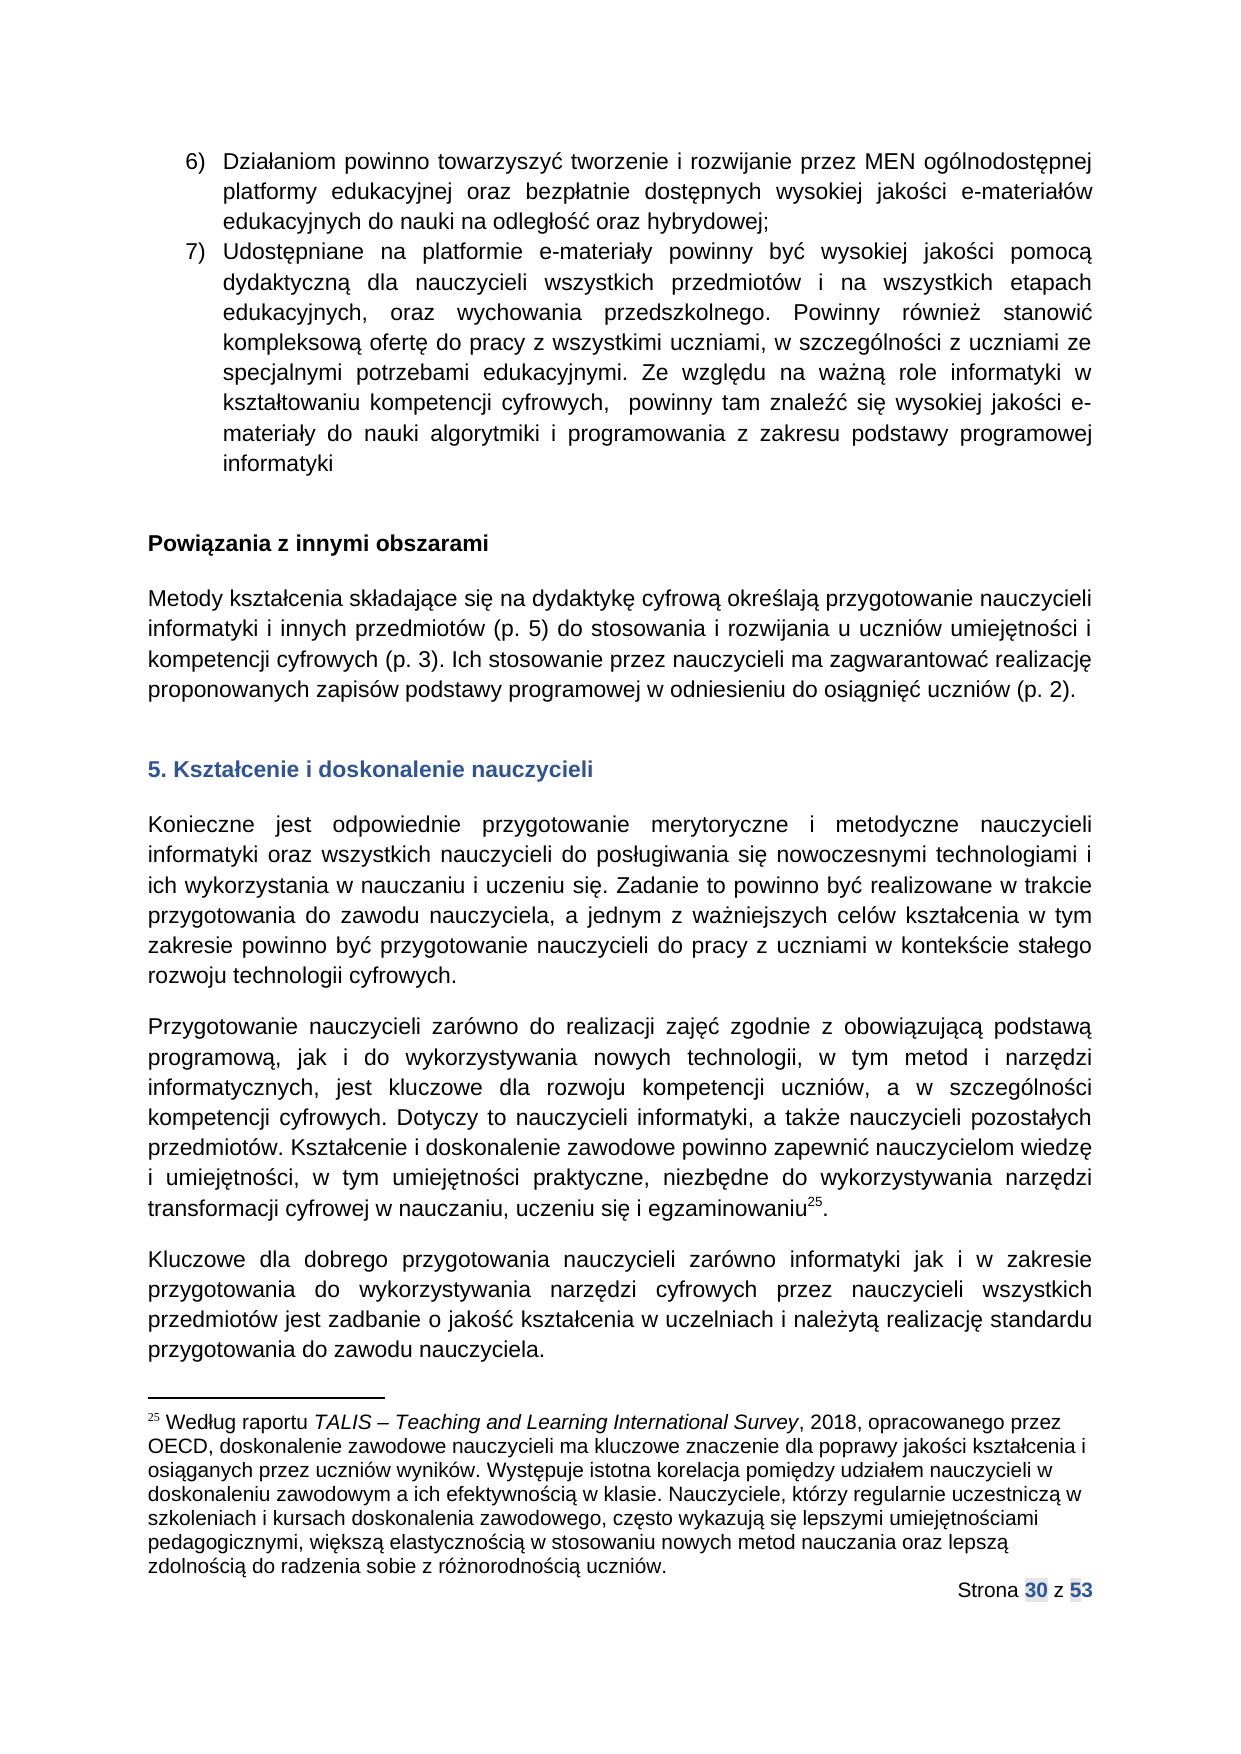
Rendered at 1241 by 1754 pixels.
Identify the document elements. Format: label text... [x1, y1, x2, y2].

text 5. Kształcenie i doskonalenie nauczycieli [148, 756, 1093, 782]
text Powiązania z innymi obszarami [148, 530, 1093, 556]
text Metody kształcenia składające się na dydaktykę cyfrową określają przygotowanie nauczycieli informatyki i innych przedmiotów (p. 5) do stosowania i rozwijania u uczniów umiejętności i kompetencji cyfrowych (p. 3). Ich stosowanie przez nauczycieli ma zagwarantować realizację proponowanych zapisów podstawy programowej w odniesieniu do osiągnięć uczniów (p. 2). [148, 585, 1093, 702]
text Konieczne jest odpowiednie przygotowanie merytoryczne i metodyczne nauczycieli informatyki oraz wszystkich nauczycieli do posługiwania się nowoczesnymi technologiami i ich wykorzystania w nauczaniu i uczeniu się. Zadanie to powinno być realizowane w trakcie przygotowania do zawodu nauczyciela, a jednym z ważniejszych celów kształcenia w tym zakresie powinno być przygotowanie nauczycieli do pracy z uczniami w kontekście stałego rozwoju technologii cyfrowych. [148, 811, 1093, 988]
list Udostępniane na platformie e-materiały powinny być wysokiej jakości pomocą dydaktyczną dla nauczycieli wszystkich przedmiotów i na wszystkich etapach edukacyjnych, oraz wychowania przedszkolnego. Powinny również stanowić kompleksową ofertę do pracy z wszystkimi uczniami, w szczególności z uczniami ze specjalnymi potrzebami edukacyjnymi. Ze względu na ważną role informatyki w kształtowaniu kompetencji cyfrowych, powinny tam znaleźć się wysokiej jakości e-materiały do nauki algorytmiki i programowania z zakresu podstawy programowej informatyki [185, 238, 1093, 476]
text Przygotowanie nauczycieli zarówno do realizacji zajęć zgodnie z obowiązującą podstawą programową, jak i do wykorzystywania nowych technologii, w tym metod i narzędzi informatycznych, jest kluczowe dla rozwoju kompetencji uczniów, a w szczególności kompetencji cyfrowych. Dotyczy to nauczycieli informatyki, a także nauczycieli pozostałych przedmiotów. Kształcenie i doskonalenie zawodowe powinno zapewnić nauczycielom wiedzę i umiejętności, w tym umiejętności praktyczne, niezbędne do wykorzystywania narzędzi transformacji cyfrowej w nauczaniu, uczeniu się i egzaminowaniu. [148, 1013, 1093, 1221]
list Działaniom powinno towarzyszyć tworzenie i rozwijanie przez MEN ogólnodostępnej platformy edukacyjnej oraz bezpłatnie dostępnych wysokiej jakości e-materiałów edukacyjnych do nauki na odległość oraz hybrydowej; [185, 148, 1093, 234]
text Kluczowe dla dobrego przygotowania nauczycieli zarówno informatyki jak i w zakresie przygotowania do wykorzystywania narzędzi cyfrowych przez nauczycieli wszystkich przedmiotów jest zadbanie o jakość kształcenia w uczelniach i należytą realizację standardu przygotowania do zawodu nauczyciela. [148, 1246, 1093, 1362]
